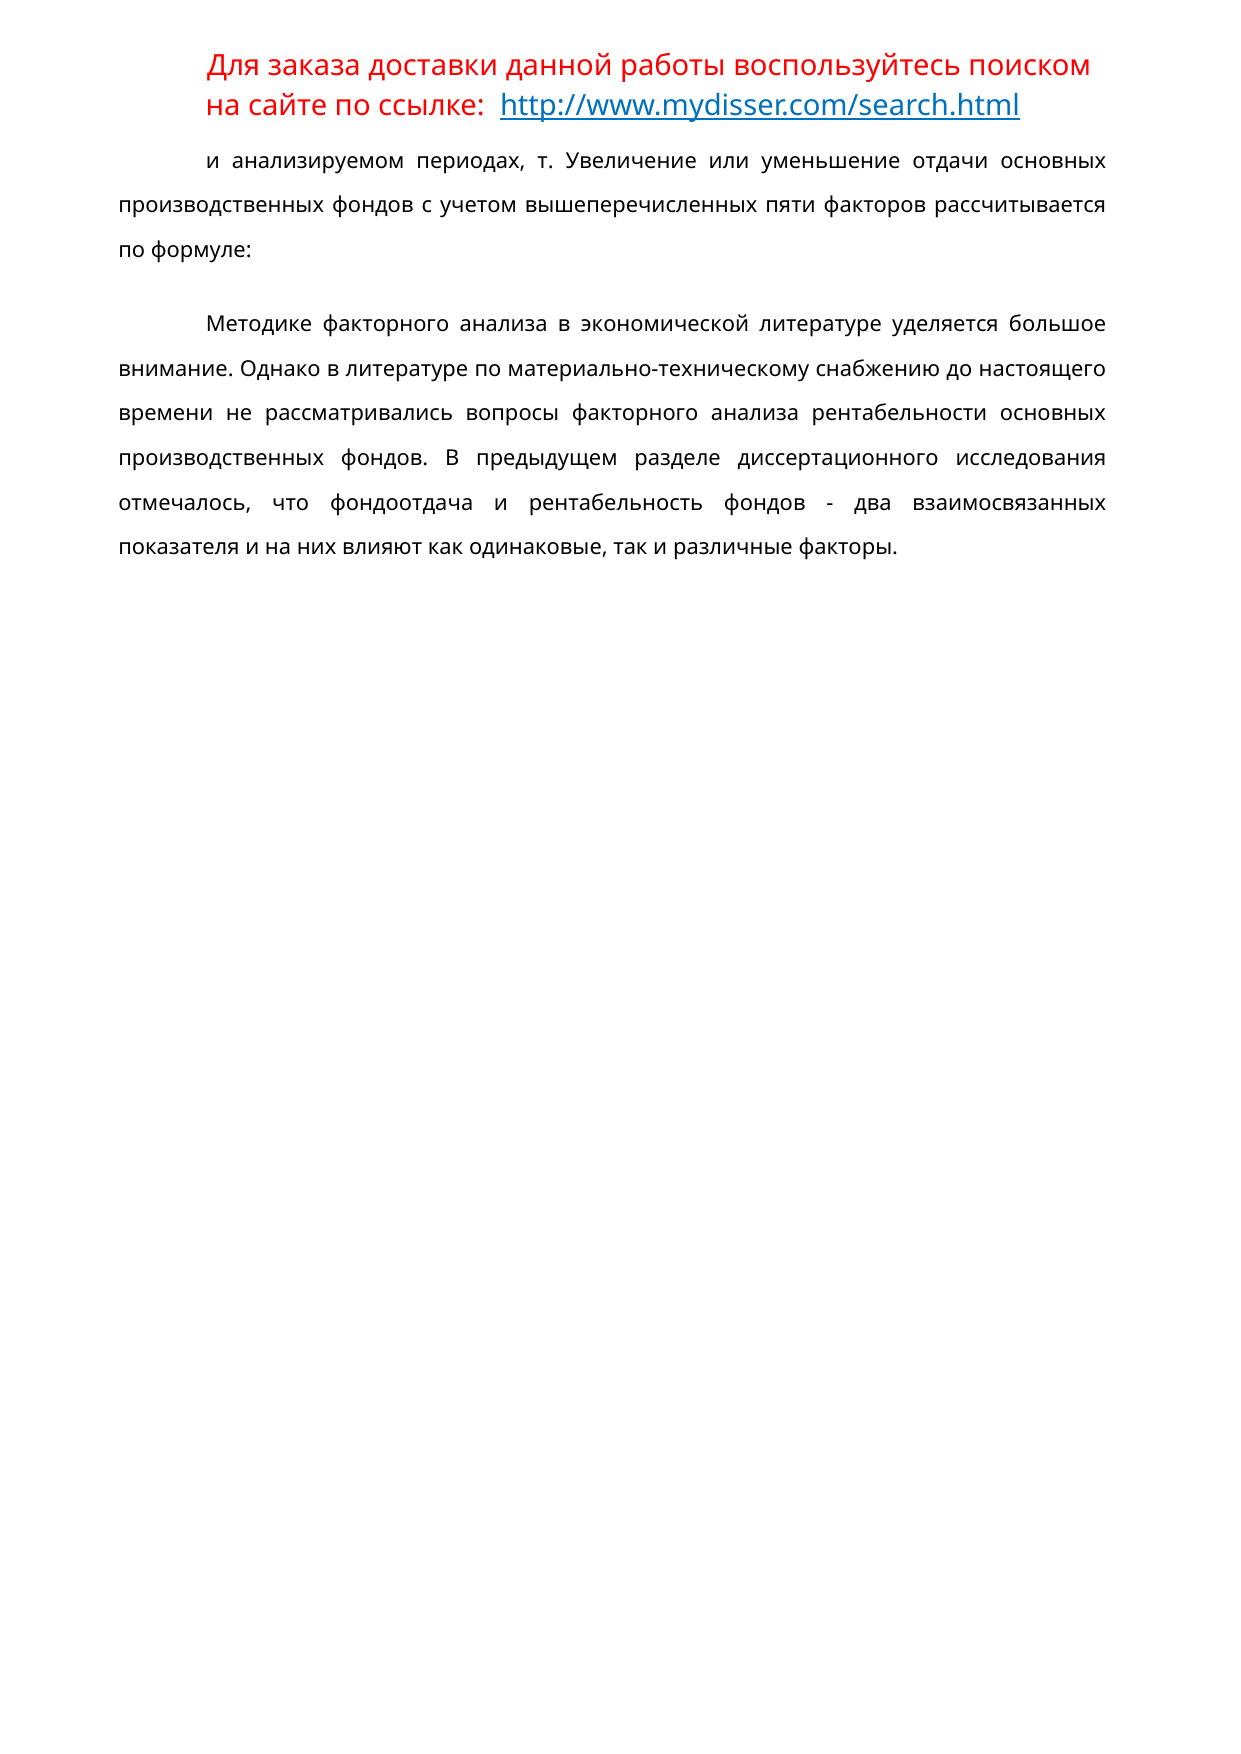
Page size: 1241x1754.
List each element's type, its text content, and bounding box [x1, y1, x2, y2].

text Методике факторного анализа в экономической литературе уделяется большое внимание. Однако в литературе по материально-техническому снабжению до настоящего времени не рассматривались вопросы факторного анализа рентабельности основных производственных фондов. В предыдущем разделе диссертационного исследования отмечалось, что фондоотдача и рентабельность фондов - два взаимосвязанных показателя и на них влияют как одинаковые, так и различные факторы. [118, 308, 1107, 561]
text и анализируемом периодах, т. Увеличение или уменьшение отдачи основных производственных фондов с учетом вышеперечисленных пяти факторов рассчитывается по формуле: [118, 144, 1107, 264]
